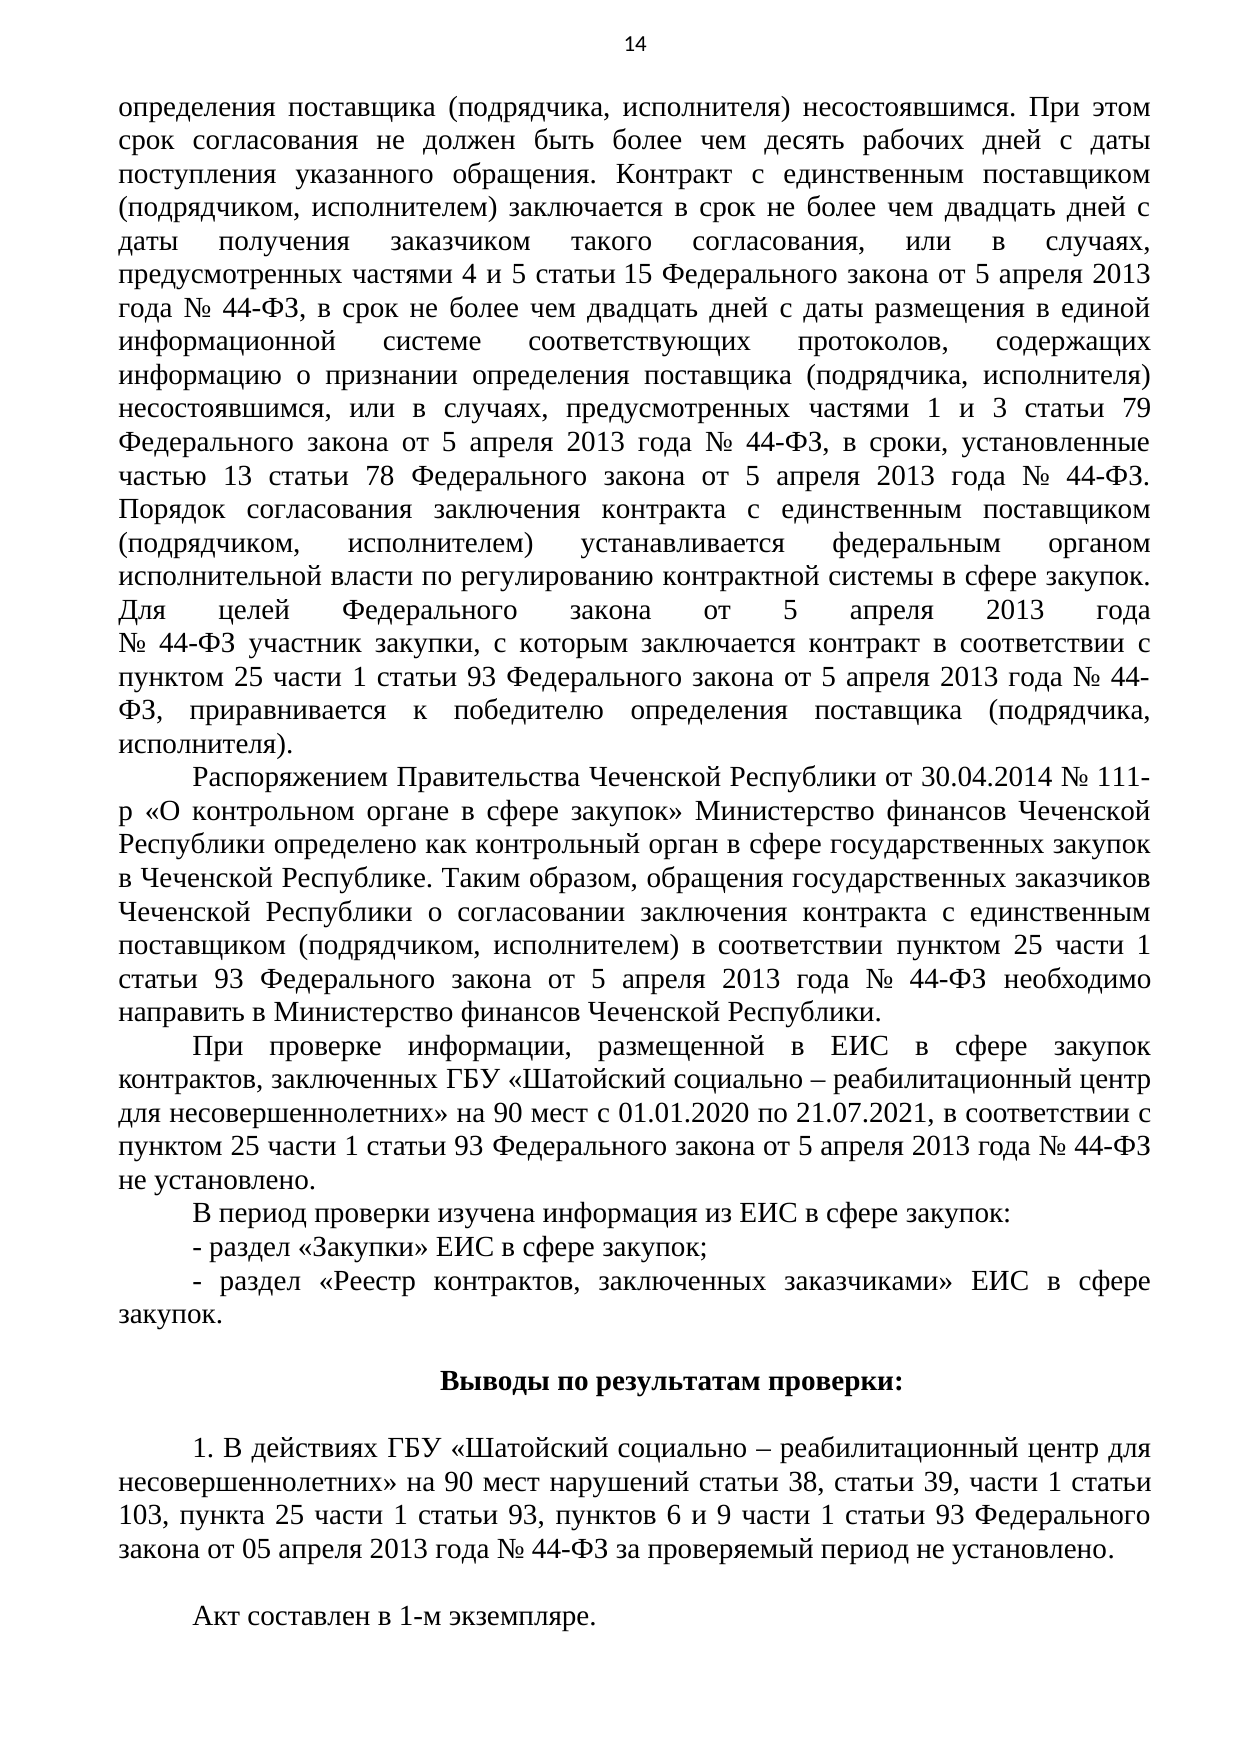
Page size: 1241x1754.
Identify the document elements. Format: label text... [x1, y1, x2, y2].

text В период проверки изучена информация из ЕИС в сфере закупок: [118, 1196, 1152, 1229]
text 1. В действиях ГБУ «Шатойский социально – реабилитационный центр для несовершеннолетних» на 90 мест нарушений статьи 38, статьи 39, части 1 статьи 103, пункта 25 части 1 статьи 93, пунктов 6 и 9 части 1 статьи 93 Федерального закона от 05 апреля 2013 года № 44-ФЗ за проверяемый период не установлено. [118, 1430, 1152, 1564]
text - раздел «Закупки» ЕИС в сфере закупок; [118, 1229, 1152, 1263]
text Распоряжением Правительства Чеченской Республики от 30.04.2014 № 111-р «О контрольном органе в сфере закупок» Министерство финансов Чеченской Республики определено как контрольный орган в сфере государственных закупок в Чеченской Республике. Таким образом, обращения государственных заказчиков Чеченской Республики о согласовании заключения контракта с единственным поставщиком (подрядчиком, исполнителем) в соответствии пунктом 25 части 1 статьи 93 Федерального закона от 5 апреля 2013 года № 44-ФЗ необходимо направить в Министерство финансов Чеченской Республики. [118, 759, 1152, 1028]
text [118, 89, 1152, 759]
text - раздел «Реестр контрактов, заключенных заказчиками» ЕИС в сфере закупок. [118, 1263, 1152, 1330]
text При проверке информации, размещенной в ЕИС в сфере закупок контрактов, заключенных ГБУ «Шатойский социально – реабилитационный центр для несовершеннолетних» на 90 мест с 01.01.2020 по 21.07.2021, в соответствии с пунктом 25 части 1 статьи 93 Федерального закона от 5 апреля 2013 года № 44-ФЗ не установлено. [118, 1028, 1152, 1196]
text Акт составлен в 1-м экземпляре. [118, 1598, 1152, 1632]
text Выводы по результатам проверки: [118, 1363, 1152, 1397]
